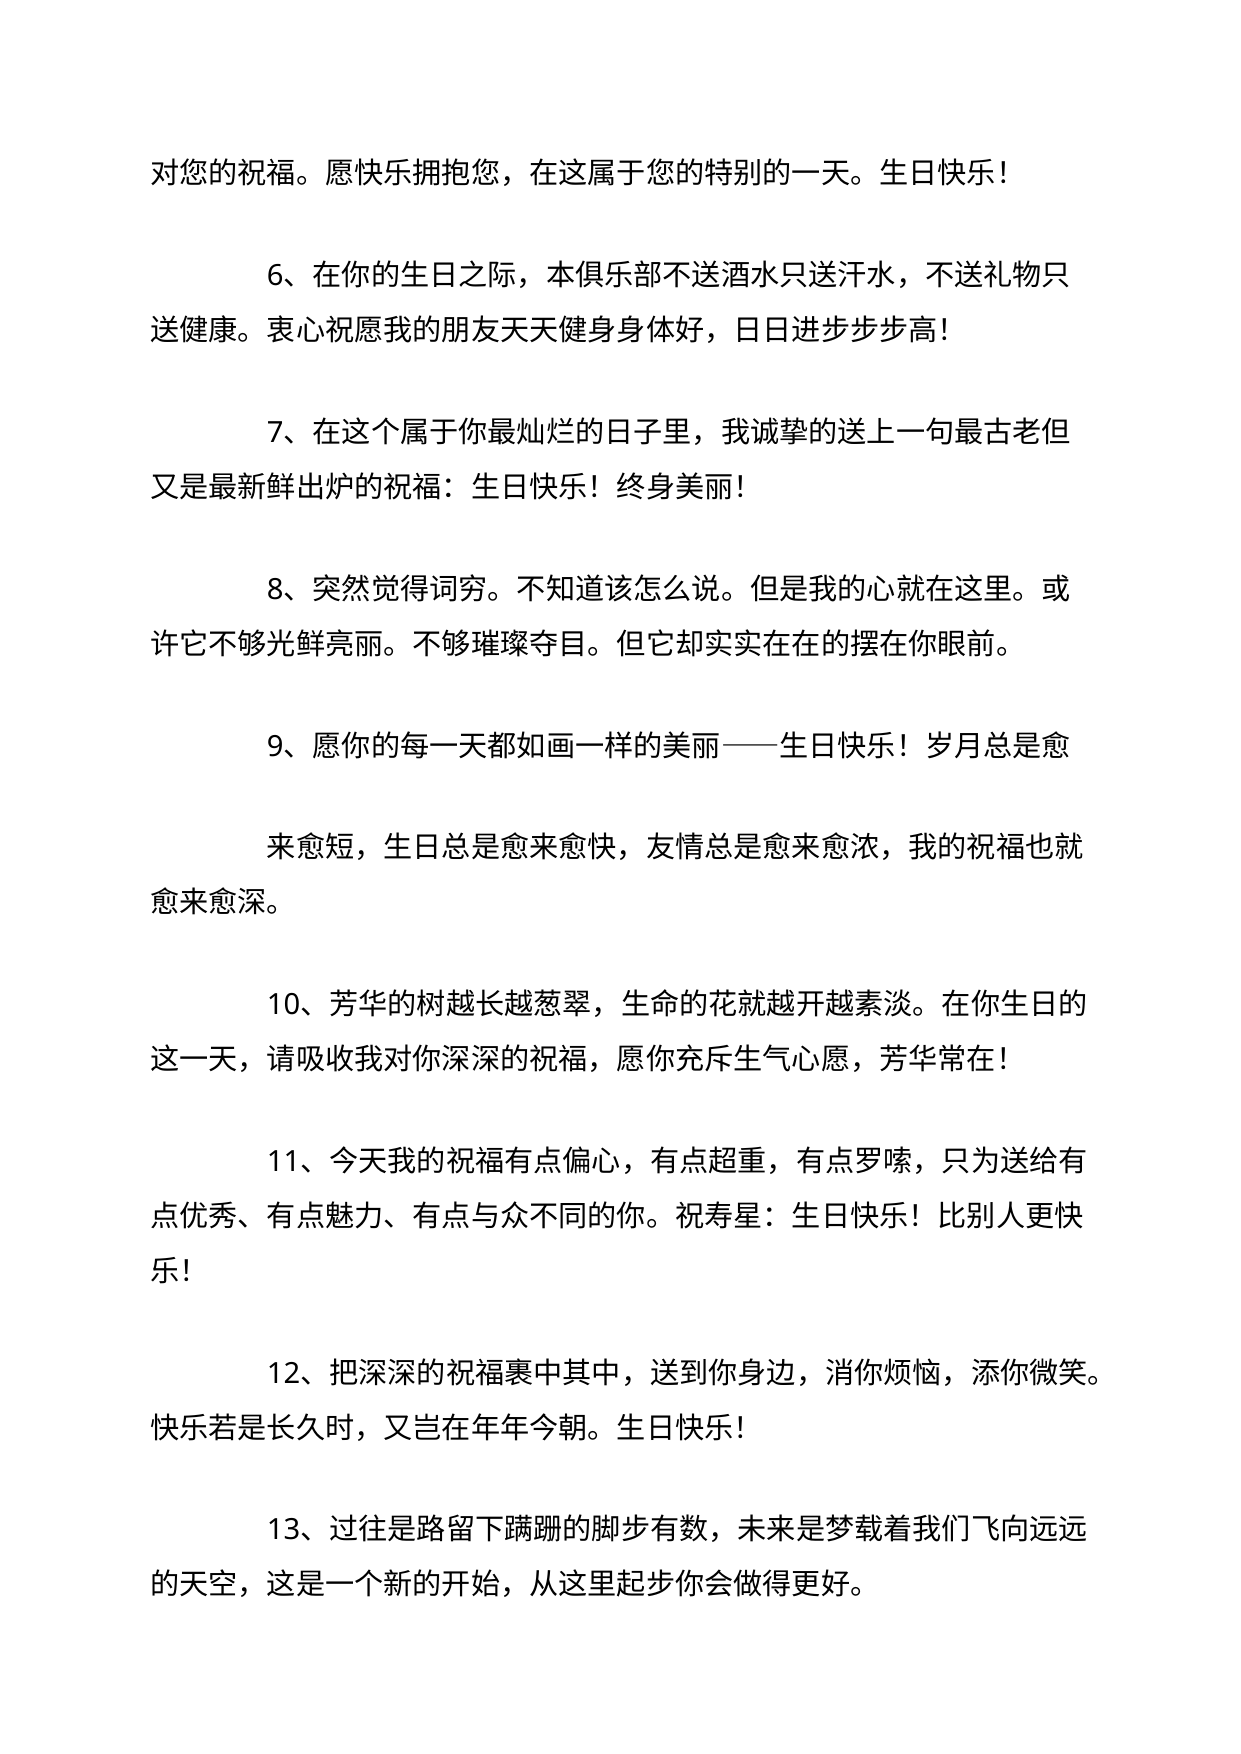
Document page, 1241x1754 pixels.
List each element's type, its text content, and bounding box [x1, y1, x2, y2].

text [150, 150, 1090, 192]
text 8、突然觉得词穷。不知道该怎么说。但是我的心就在这里。或许它不够光鲜亮丽。不够璀璨夺目。但它却实实在在的摆在你眼前。 [150, 565, 1090, 663]
text 11、今天我的祝福有点偏心，有点超重，有点罗嗦，只为送给有点优秀、有点魅力、有点与众不同的你。祝寿星：生日快乐！比别人更快乐！ [150, 1137, 1090, 1290]
text 7、在这个属于你最灿烂的日子里，我诚挚的送上一句最古老但又是最新鲜出炉的祝福：生日快乐！终身美丽！ [150, 408, 1090, 506]
text 10、芳华的树越长越葱翠，生命的花就越开越素淡。在你生日的这一天，请吸收我对你深深的祝福，愿你充斥生气心愿，芳华常在！ [150, 981, 1090, 1078]
text 来愈短，生日总是愈来愈快，友情总是愈来愈浓，我的祝福也就愈来愈深。 [150, 824, 1090, 921]
text 9、愿你的每一天都如画一样的美丽——生日快乐！岁月总是愈 [150, 722, 1090, 764]
text 13、过往是路留下蹒跚的脚步有数，未来是梦载着我们飞向远远的天空，这是一个新的开始，从这里起步你会做得更好。 [150, 1506, 1090, 1603]
text 12、把深深的祝福裹中其中，送到你身边，消你烦恼，添你微笑。快乐若是长久时，又岂在年年今朝。生日快乐！ [150, 1349, 1090, 1446]
text 6、在你的生日之际，本俱乐部不送酒水只送汗水，不送礼物只送健康。衷心祝愿我的朋友天天健身身体好，日日进步步步高！ [150, 252, 1090, 349]
